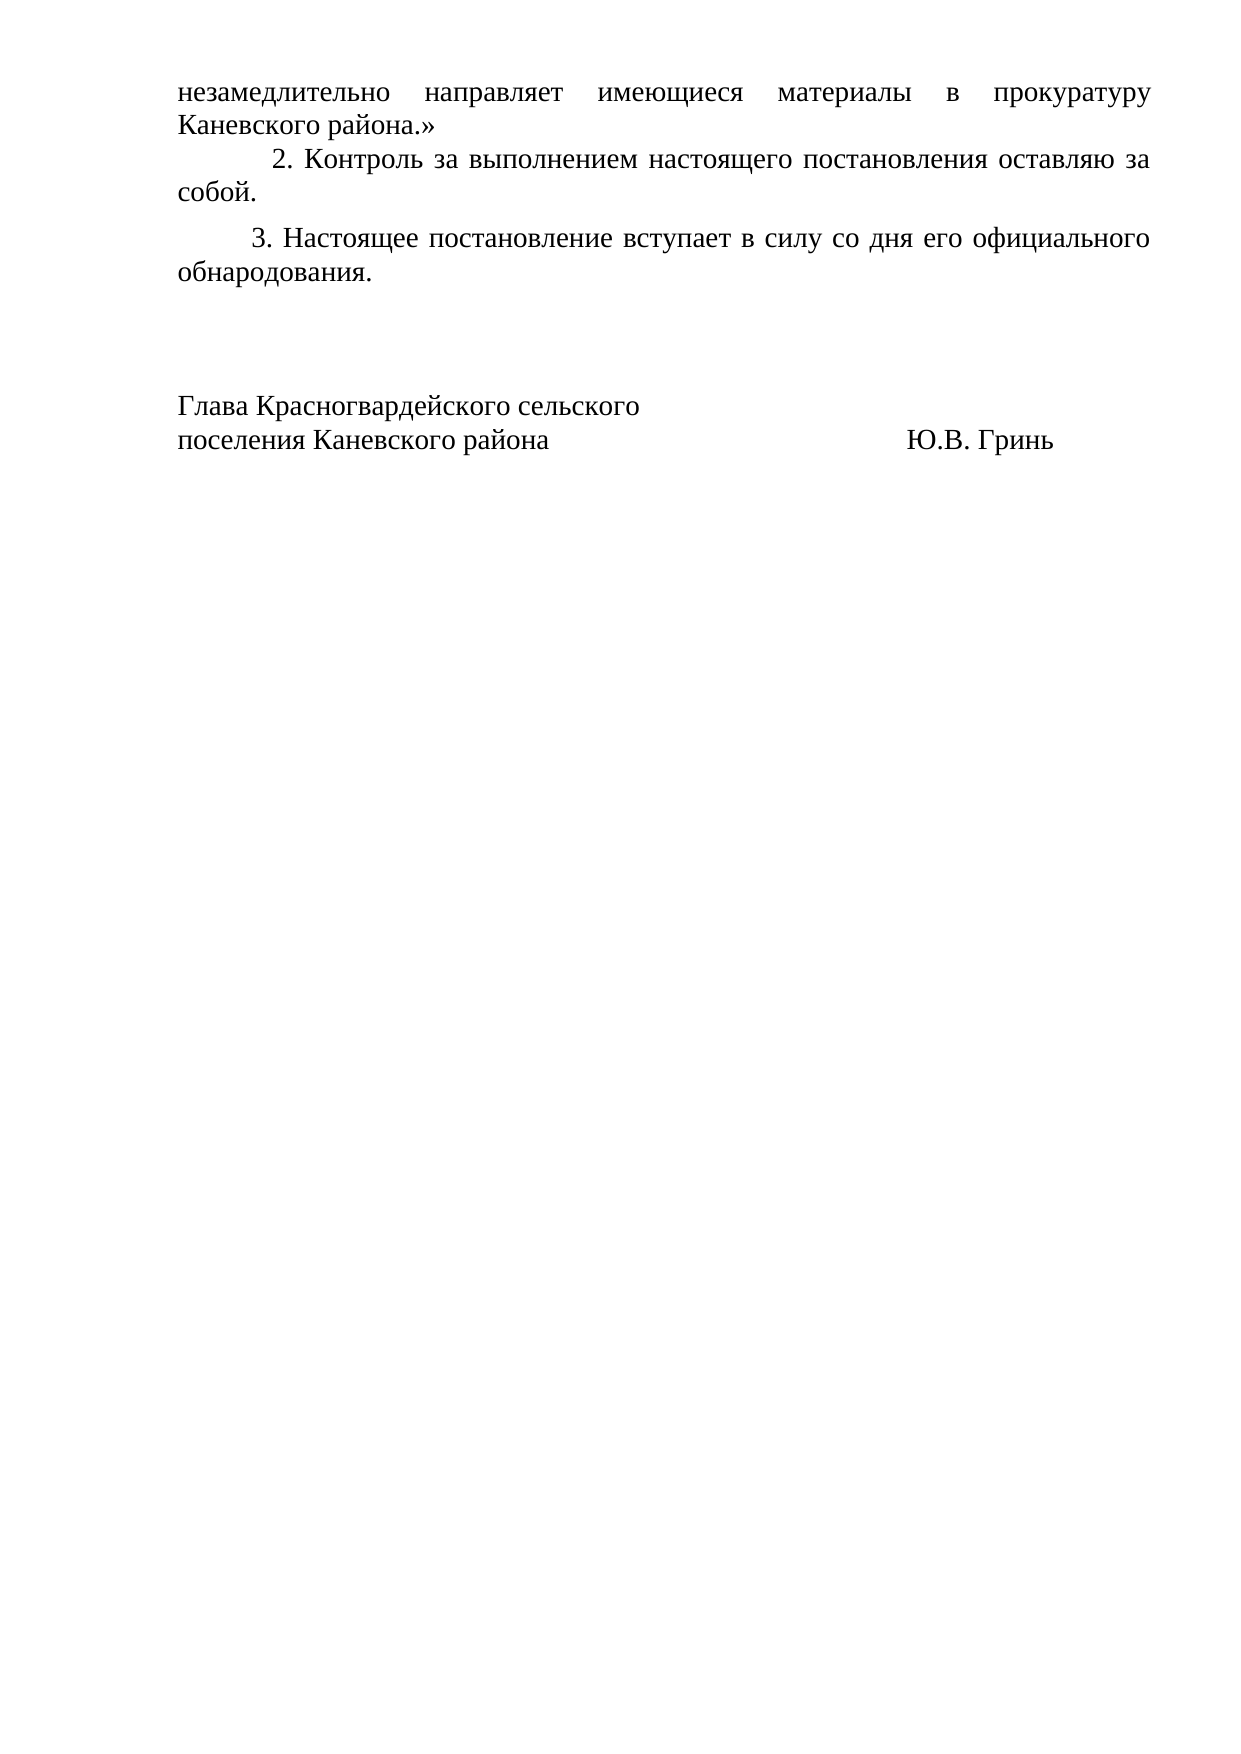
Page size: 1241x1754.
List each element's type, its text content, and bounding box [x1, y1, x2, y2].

text 2. Контроль за выполнением настоящего постановления оставляю за собой. [177, 141, 1152, 208]
text Глава Красногвардейского сельского [177, 388, 1152, 422]
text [177, 74, 1152, 141]
text поселения Каневского района Ю.В. Гринь [177, 422, 1152, 455]
text 3. Настоящее постановление вступает в силу со дня его официального обнародования. [177, 221, 1152, 288]
